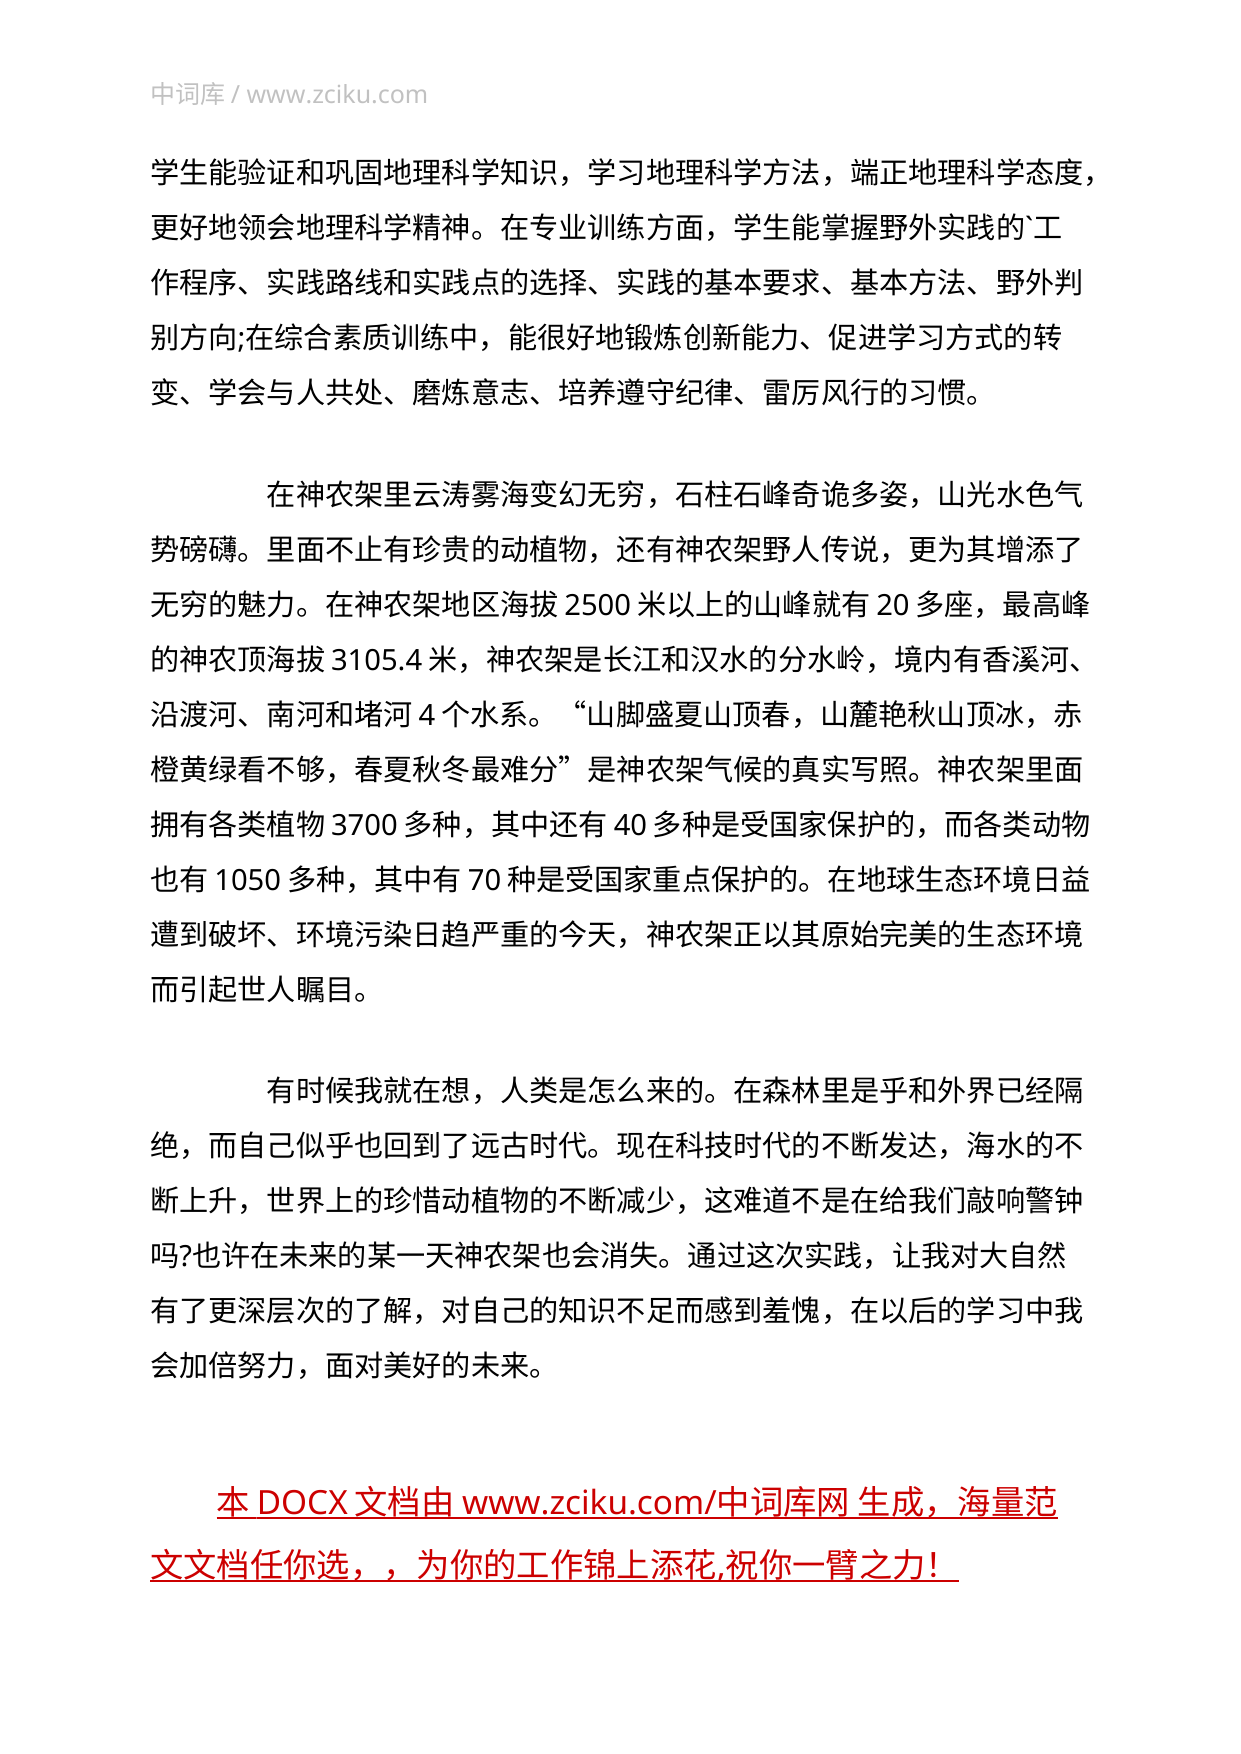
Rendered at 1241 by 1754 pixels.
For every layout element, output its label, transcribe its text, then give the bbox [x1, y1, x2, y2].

text 本DOCX文档由 www.zciku.com/中词库网 生成，海量范文文档任你选，，为你的工作锦上添花,祝你一臂之力！ [150, 1476, 1090, 1587]
text 有时候我就在想，人类是怎么来的。在森林里是乎和外界已经隔绝，而自己似乎也回到了远古时代。现在科技时代的不断发达，海水的不断上升，世界上的珍惜动植物的不断减少，这难道不是在给我们敲响警钟吗?也许在未来的某一天神农架也会消失。通过这次实践，让我对大自然有了更深层次的了解，对自己的知识不足而感到羞愧，在以后的学习中我会加倍努力，面对美好的未来。 [150, 1068, 1090, 1385]
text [150, 150, 1090, 412]
text 在神农架里云涛雾海变幻无穷，石柱石峰奇诡多姿，山光水色气势磅礴。里面不止有珍贵的动植物，还有神农架野人传说，更为其增添了无穷的魅力。在神农架地区海拔2500米以上的山峰就有20多座，最高峰的神农顶海拔3105.4米，神农架是长江和汉水的分水岭，境内有香溪河、沿渡河、南河和堵河4个水系。“山脚盛夏山顶春，山麓艳秋山顶冰，赤橙黄绿看不够，春夏秋冬最难分”是神农架气候的真实写照。神农架里面拥有各类植物3700多种，其中还有40多种是受国家保护的，而各类动物也有1050多种，其中有70种是受国家重点保护的。在地球生态环境日益遭到破坏、环境污染日趋严重的今天，神农架正以其原始完美的生态环境而引起世人瞩目。 [150, 472, 1090, 1008]
